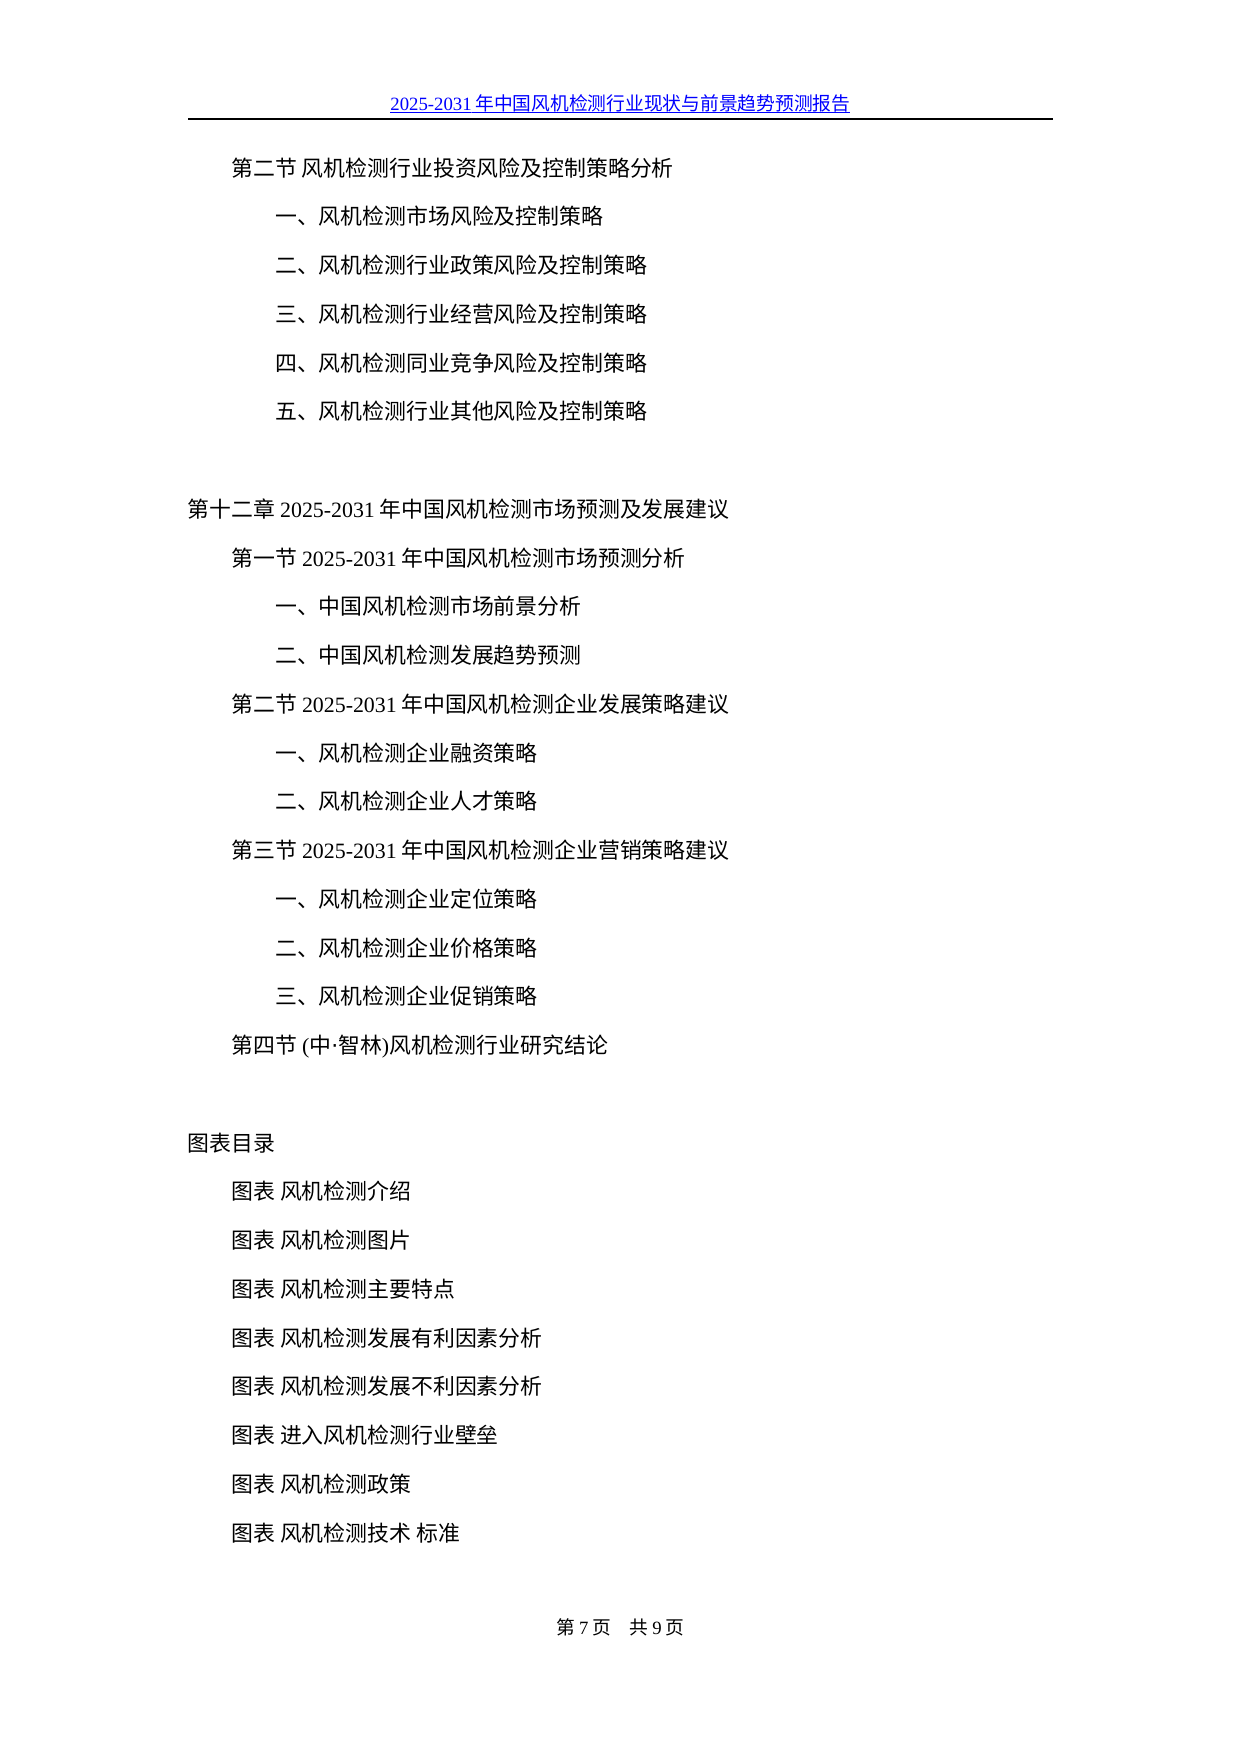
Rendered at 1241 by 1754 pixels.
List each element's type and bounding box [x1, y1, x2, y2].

text [187, 150, 1053, 1548]
